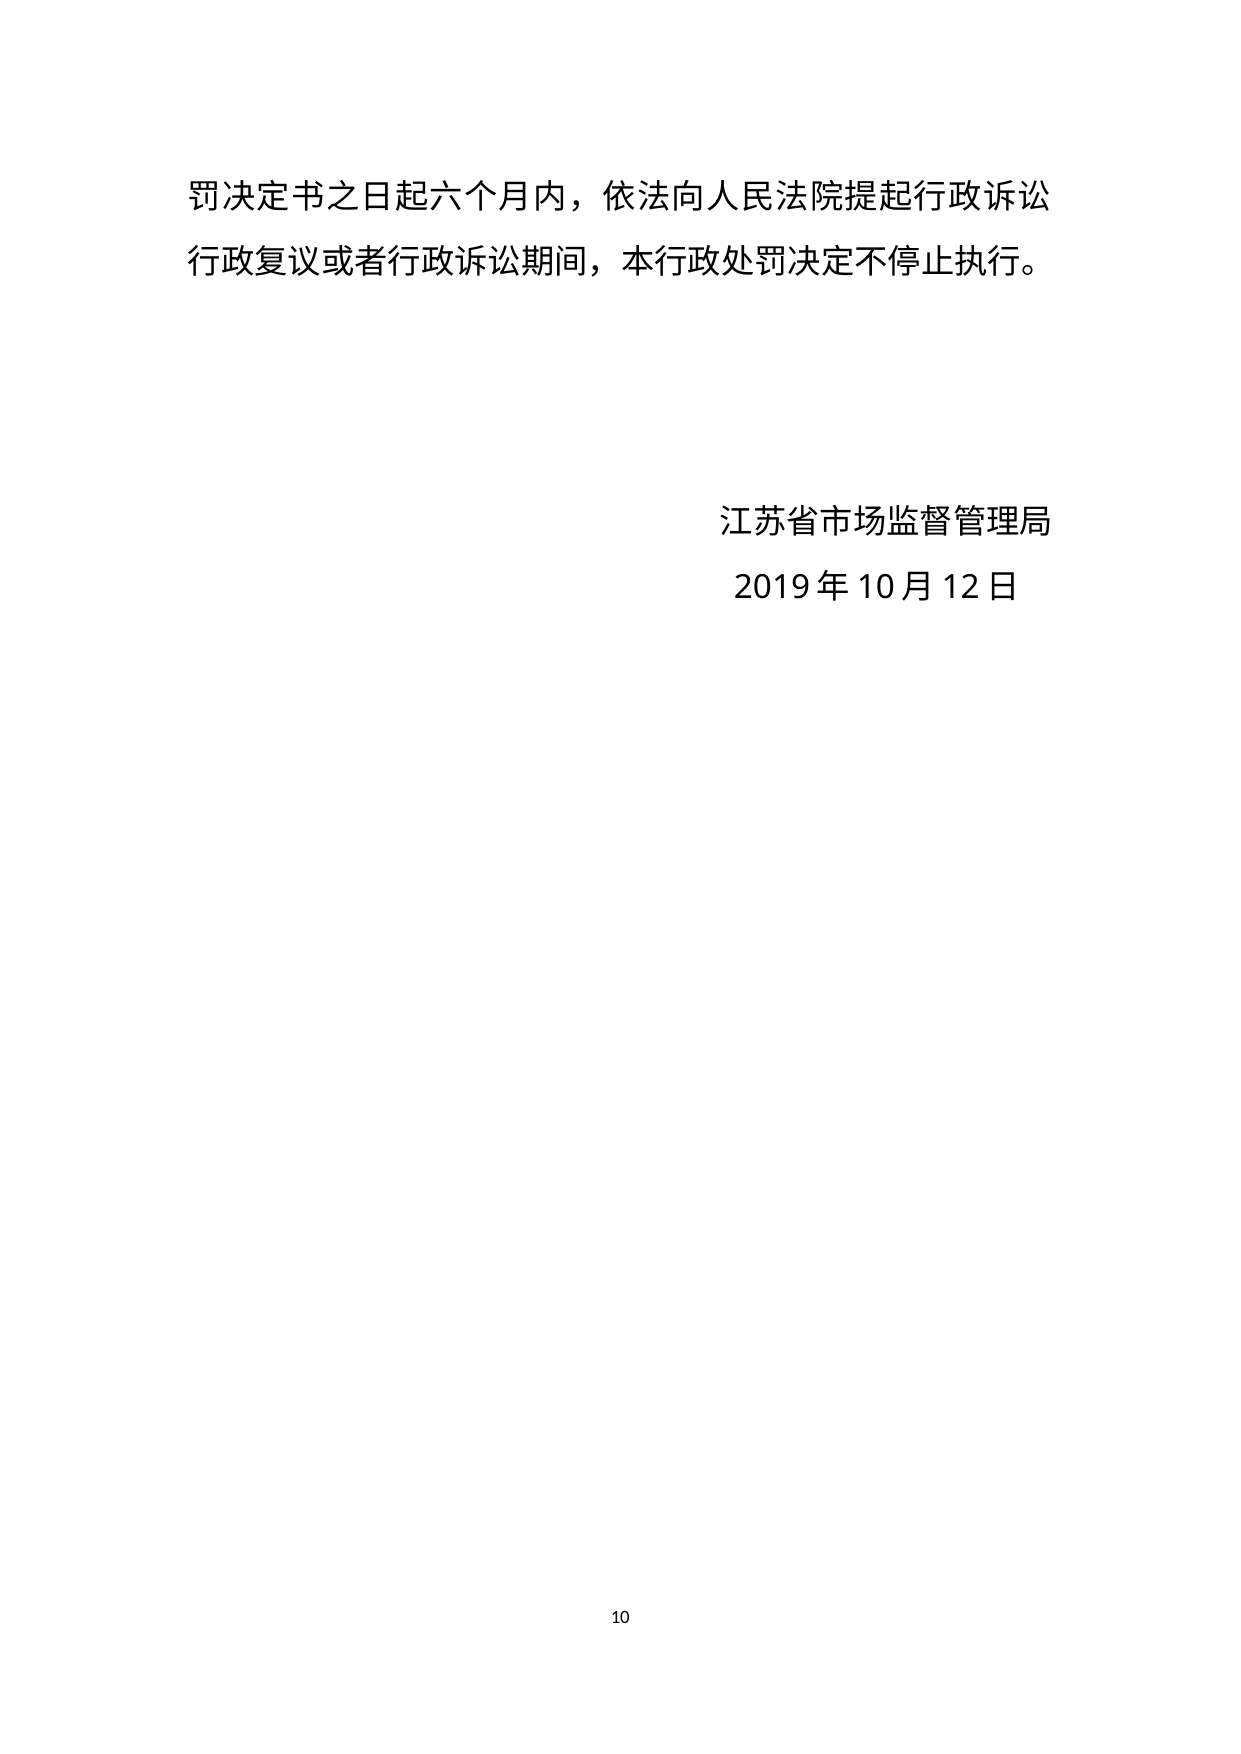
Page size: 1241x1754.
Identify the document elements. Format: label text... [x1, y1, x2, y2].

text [187, 162, 1053, 292]
text 江苏省市场监督管理局 [187, 487, 1053, 552]
text 2019年10月12日 [187, 552, 1019, 617]
